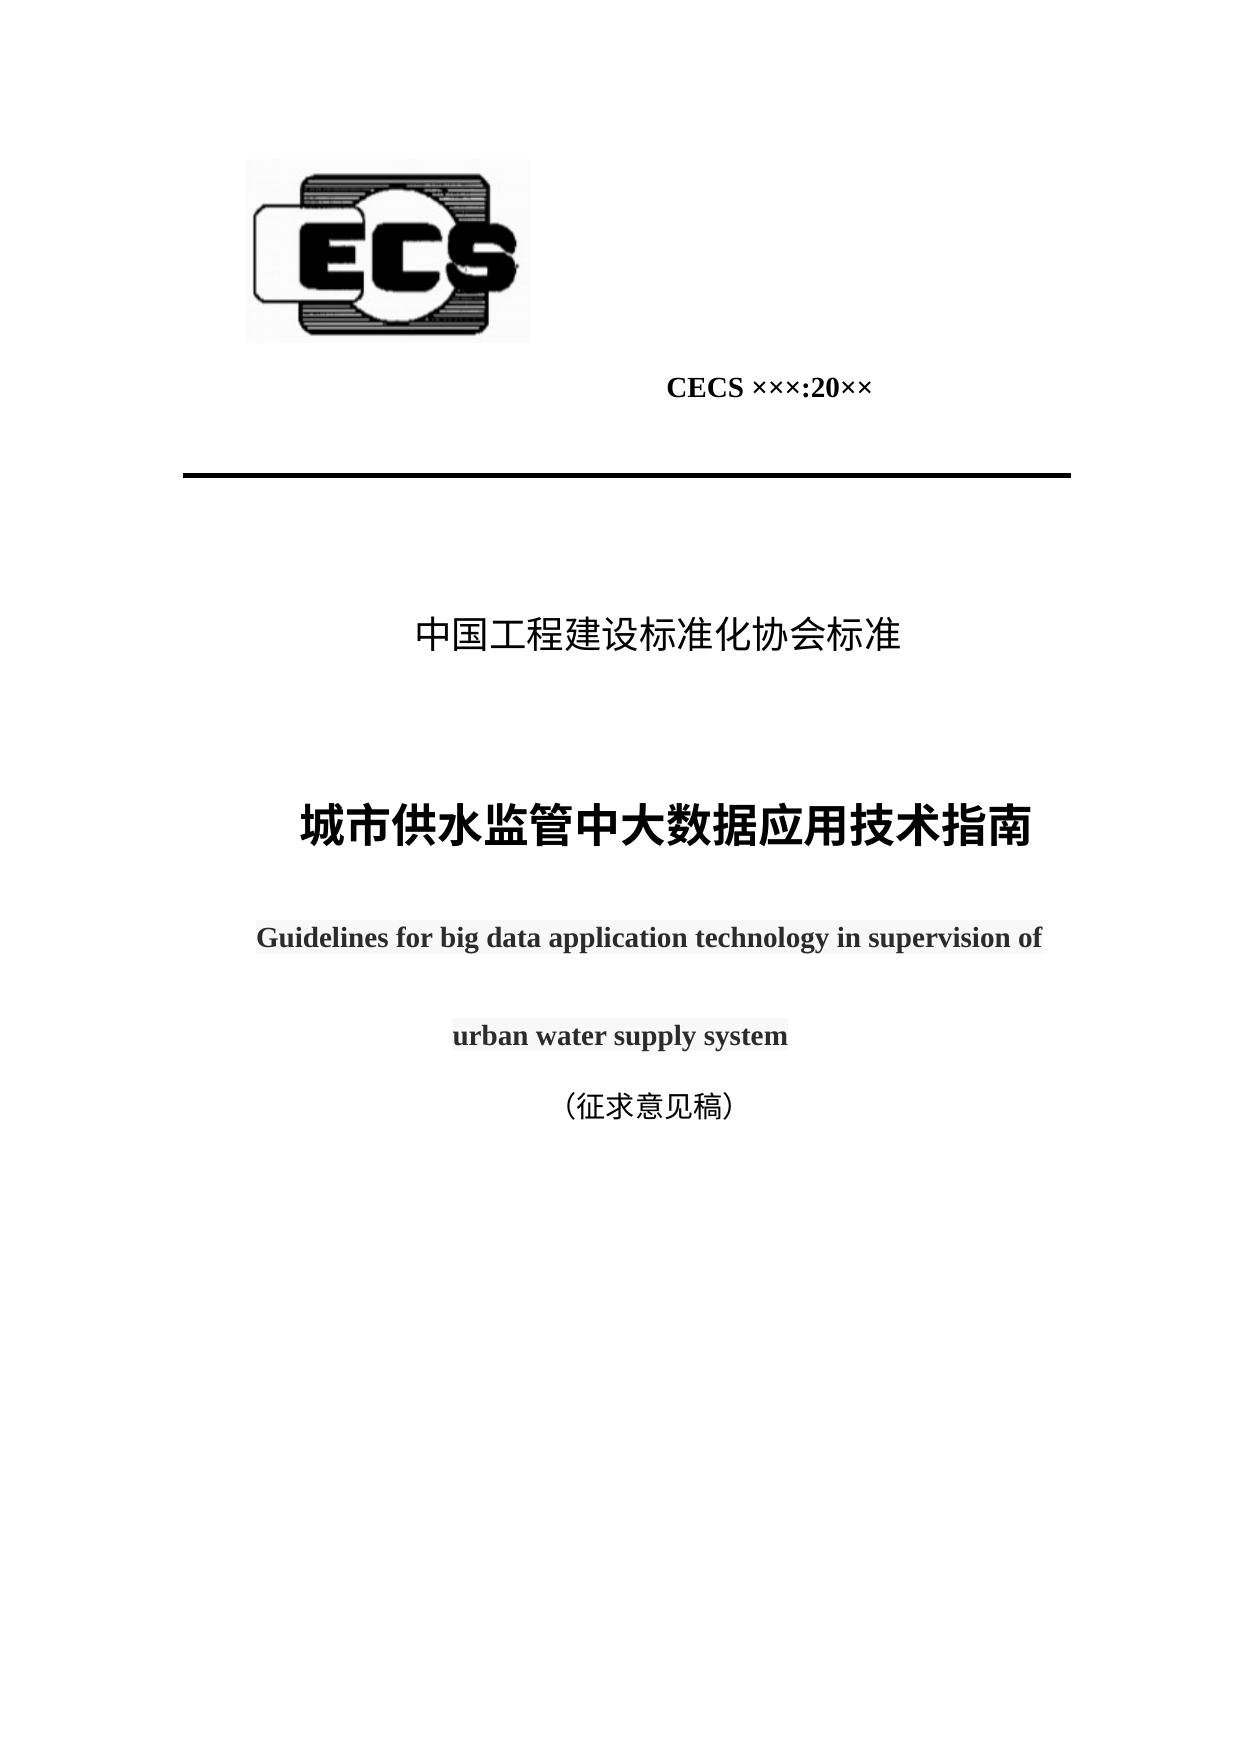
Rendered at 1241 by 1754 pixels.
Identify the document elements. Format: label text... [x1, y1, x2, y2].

text 中国工程建设标准化协会标准 [187, 600, 1053, 665]
text 城市供水监管中大数据应用技术指南 [187, 774, 1053, 871]
text Guidelines for big data application technology in supervision of urban water supply system [187, 904, 1053, 1067]
picture [245, 159, 531, 343]
text （征求意见稿） [187, 1084, 1053, 1126]
text CECS ×××:20×× [187, 355, 1053, 420]
